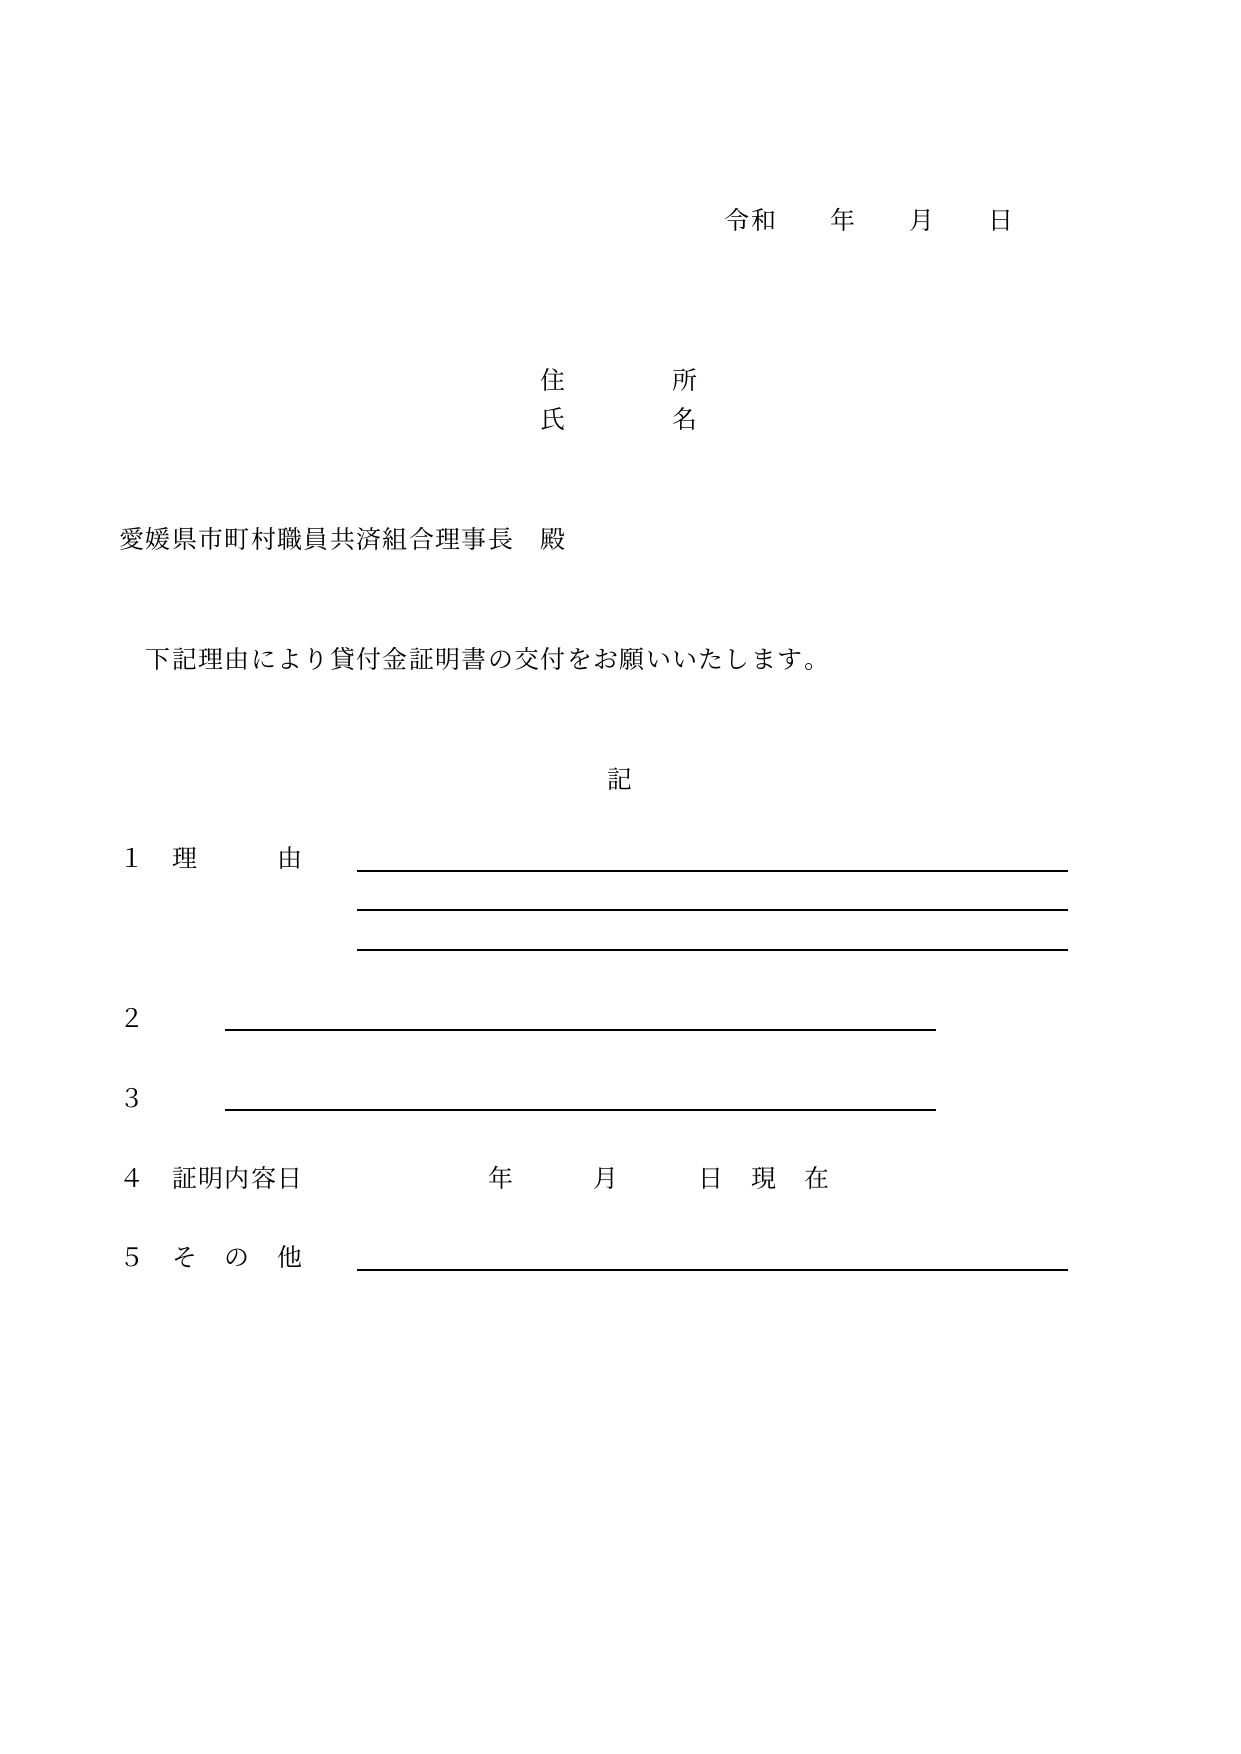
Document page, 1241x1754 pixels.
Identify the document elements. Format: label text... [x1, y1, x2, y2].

text 愛媛県市町村職員共済組合理事長 殿 [119, 518, 1121, 558]
text １ 理 由 [119, 837, 1121, 877]
text 住 所 [119, 358, 1121, 398]
text ２ [119, 997, 1121, 1037]
text 氏 名 [119, 398, 1121, 438]
text 令和 年 月 日 [119, 199, 1121, 239]
text ４ 証明内容日 年 月 日 現 在 [119, 1156, 1121, 1196]
text ３ [119, 1076, 1121, 1116]
text ５ そ の 他 [119, 1236, 1121, 1276]
subtitle 記 [119, 757, 1121, 797]
text 下記理由により貸付金証明書の交付をお願いいたします。 [119, 638, 1121, 677]
